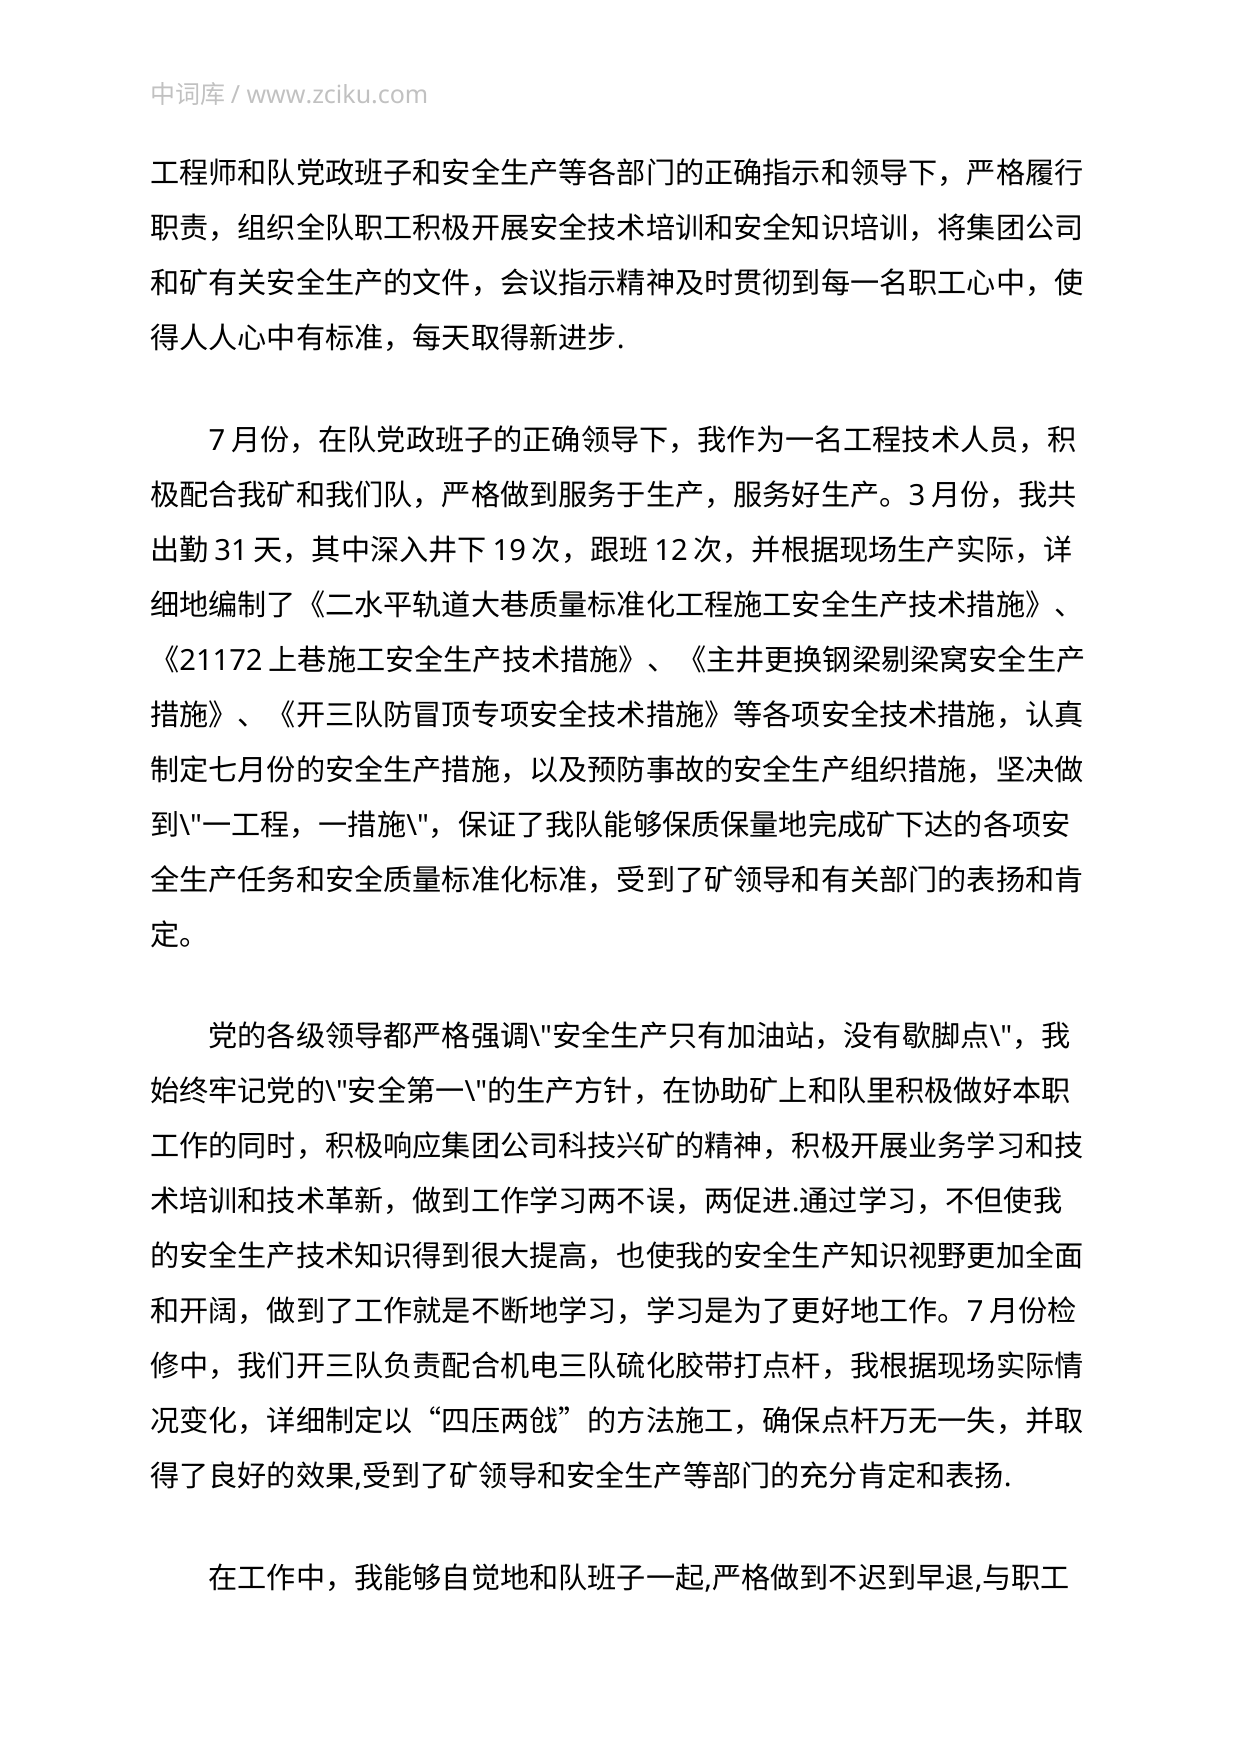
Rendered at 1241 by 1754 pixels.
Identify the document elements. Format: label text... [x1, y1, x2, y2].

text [150, 1554, 1090, 1597]
text 7月份，在队党政班子的正确领导下，我作为一名工程技术人员，积极配合我矿和我们队，严格做到服务于生产，服务好生产。3月份，我共出勤31天，其中深入井下19次，跟班12次，并根据现场生产实际，详细地编制了《二水平轨道大巷质量标准化工程施工安全生产技术措施》、《21172上巷施工安全生产技术措施》、《主井更换钢梁剔梁窝安全生产措施》、《开三队防冒顶专项安全技术措施》等各项安全技术措施，认真制定七月份的安全生产措施，以及预防事故的安全生产组织措施，坚决做到\"一工程，一措施\"，保证了我队能够保质保量地完成矿下达的各项安全生产任务和安全质量标准化标准，受到了矿领导和有关部门的表扬和肯定。 [150, 417, 1090, 953]
text 党的各级领导都严格强调\"安全生产只有加油站，没有歇脚点\"，我始终牢记党的\"安全第一\"的生产方针，在协助矿上和队里积极做好本职工作的同时，积极响应集团公司科技兴矿的精神，积极开展业务学习和技术培训和技术革新，做到工作学习两不误，两促进.通过学习，不但使我的安全生产技术知识得到很大提高，也使我的安全生产知识视野更加全面和开阔，做到了工作就是不断地学习，学习是为了更好地工作。7月份检修中，我们开三队负责配合机电三队硫化胶带打点杆，我根据现场实际情况变化，详细制定以“四压两戗”的方法施工，确保点杆万无一失，并取得了良好的效果,受到了矿领导和安全生产等部门的充分肯定和表扬. [150, 1013, 1090, 1495]
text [150, 150, 1090, 357]
